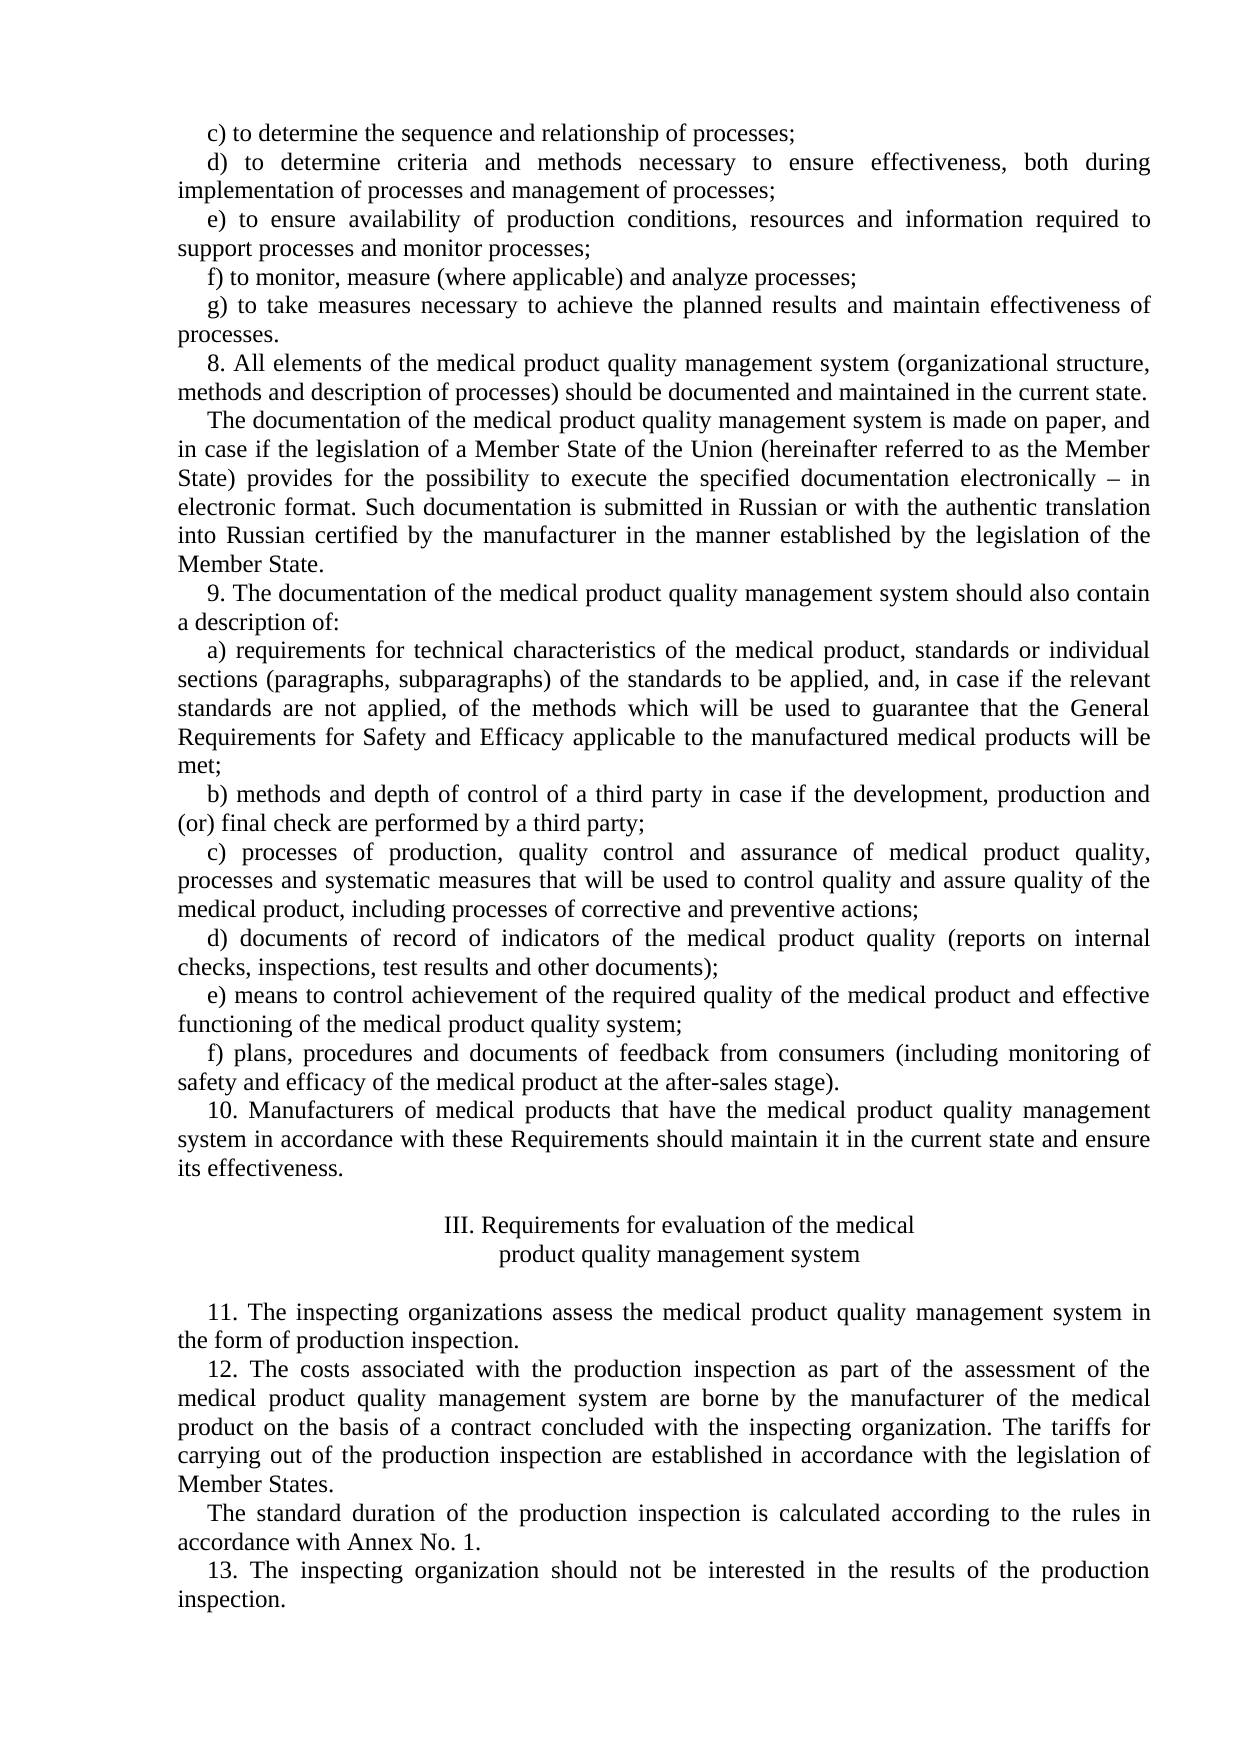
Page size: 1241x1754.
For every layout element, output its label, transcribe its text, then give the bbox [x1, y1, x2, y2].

text c) to determine the sequence and relationship of processes; [177, 118, 1152, 147]
text The standard duration of the production inspection is calculated according to the rules in accordance with Annex No. 1. [177, 1498, 1152, 1556]
text e) means to control achievement of the required quality of the medical product and effective functioning of the medical product quality system; [177, 981, 1152, 1038]
text 13. The inspecting organization should not be interested in the results of the production inspection. [177, 1556, 1152, 1613]
text f) to monitor, measure (where applicable) and analyze processes; [177, 262, 1152, 291]
text The documentation of the medical product quality management system is made on paper, and in case if the legislation of a Member State of the Union (hereinafter referred to as the Member State) provides for the possibility to execute the specified documentation electronically – in electronic format. Such documentation is submitted in Russian or with the authentic translation into Russian certified by the manufacturer in the manner established by the legislation of the Member State. [177, 406, 1152, 578]
text 12. The costs associated with the production inspection as part of the assessment of the medical product quality management system are borne by the manufacturer of the medical product on the basis of a contract concluded with the inspecting organization. The tariffs for carrying out of the production inspection are established in accordance with the legislation of Member States. [177, 1354, 1152, 1498]
text d) to determine criteria and methods necessary to ensure effectiveness, both during implementation of processes and management of processes; [177, 147, 1152, 204]
text 9. The documentation of the medical product quality management system should also contain a description of: [177, 578, 1152, 636]
text f) plans, procedures and documents of feedback from consumers (including monitoring of safety and efficacy of the medical product at the after-sales stage). [177, 1038, 1152, 1096]
text 10. Manufacturers of medical products that have the medical product quality management system in accordance with these Requirements should maintain it in the current state and ensure its effectiveness. [177, 1096, 1152, 1182]
text c) processes of production, quality control and assurance of medical product quality, processes and systematic measures that will be used to control quality and assure quality of the medical product, including processes of corrective and preventive actions; [177, 837, 1152, 923]
text III. Requirements for evaluation of the medical [177, 1211, 1152, 1239]
text e) to ensure availability of production conditions, resources and information required to support processes and monitor processes; [177, 204, 1152, 262]
text g) to take measures necessary to achieve the planned results and maintain effectiveness of processes. [177, 291, 1152, 348]
text 11. The inspecting organizations assess the medical product quality management system in the form of production inspection. [177, 1297, 1152, 1354]
text a) requirements for technical characteristics of the medical product, standards or individual sections (paragraphs, subparagraphs) of the standards to be applied, and, in case if the relevant standards are not applied, of the methods which will be used to guarantee that the General Requirements for Safety and Efficacy applicable to the manufactured medical products will be met; [177, 636, 1152, 779]
text b) methods and depth of control of a third party in case if the development, production and (or) final check are performed by a third party; [177, 779, 1152, 837]
text product quality management system [177, 1239, 1152, 1268]
text 8. All elements of the medical product quality management system (organizational structure, methods and description of processes) should be documented and maintained in the current state. [177, 348, 1152, 406]
text d) documents of record of indicators of the medical product quality (reports on internal checks, inspections, test results and other documents); [177, 923, 1152, 981]
